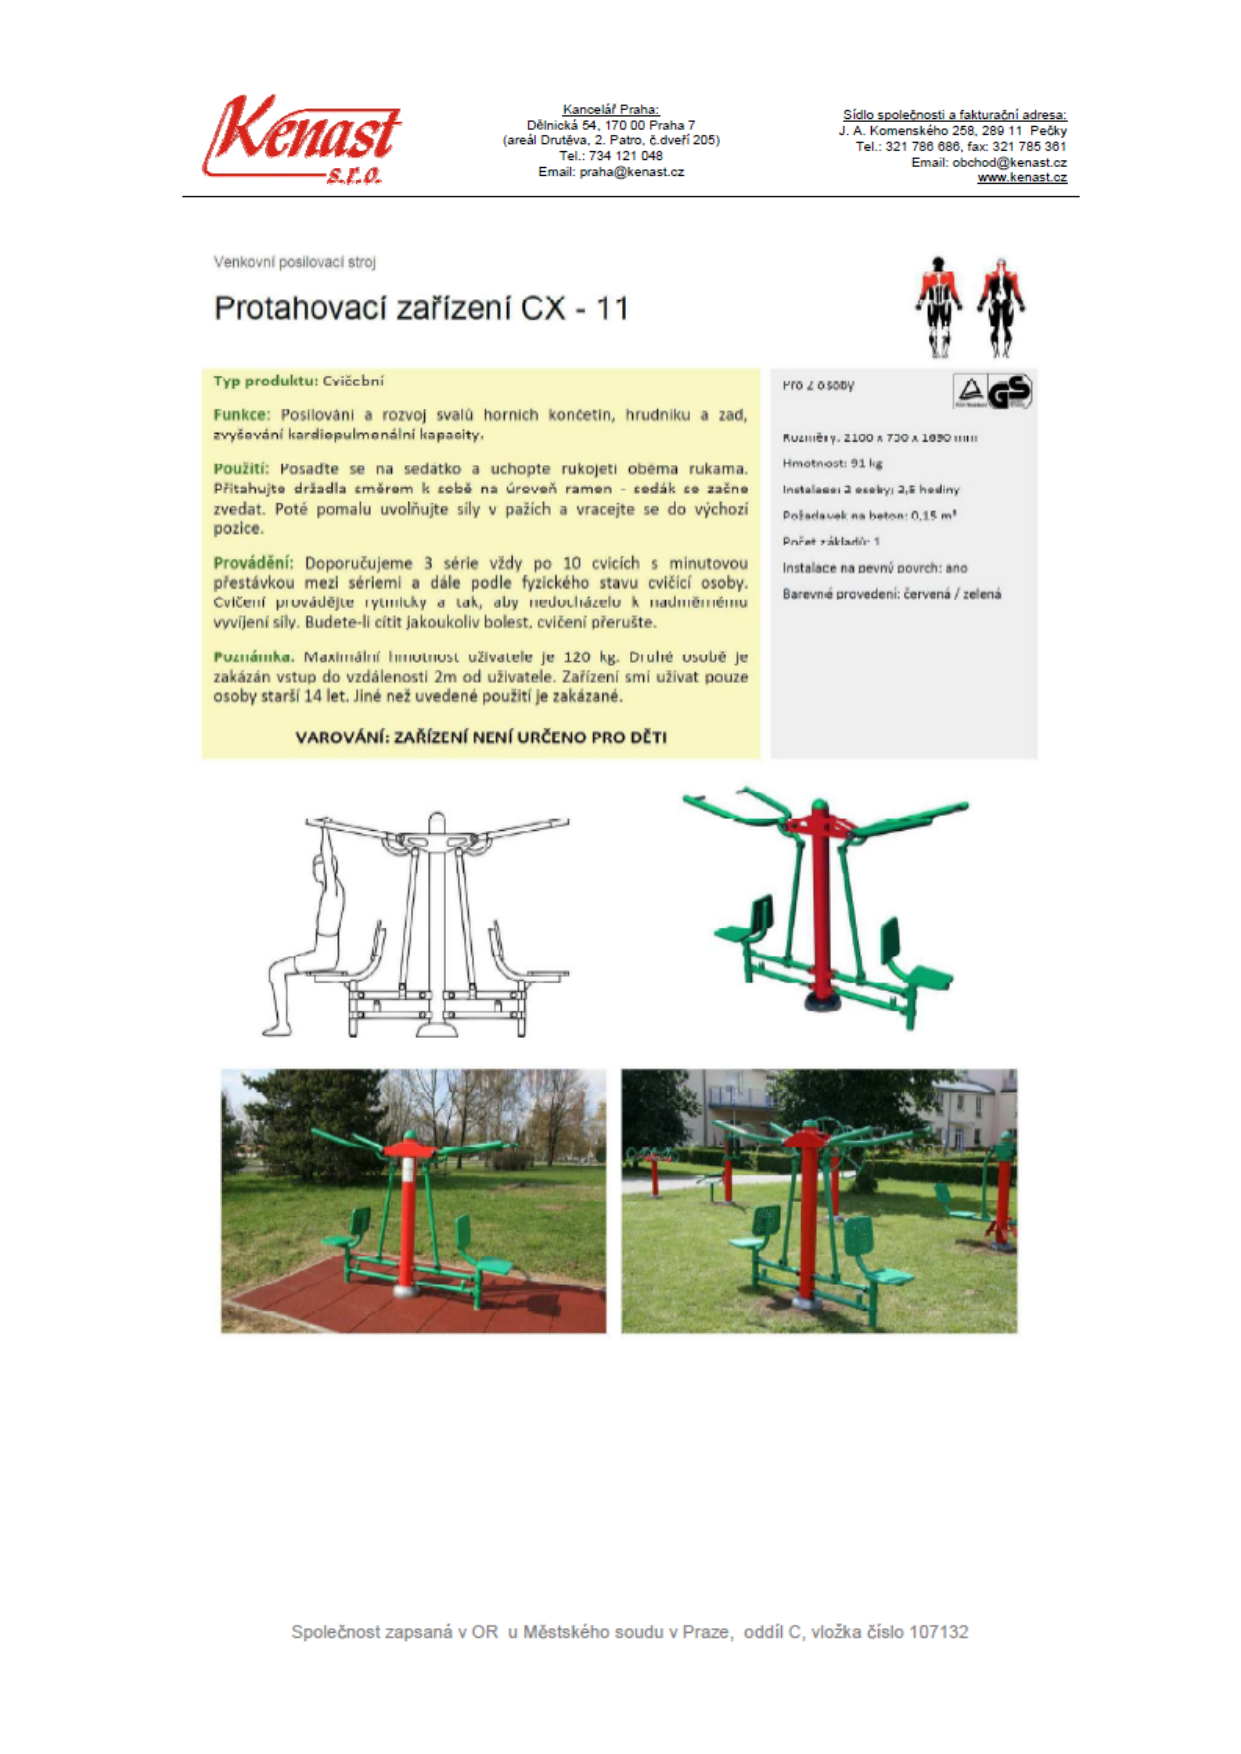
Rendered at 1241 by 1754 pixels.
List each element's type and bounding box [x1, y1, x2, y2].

picture [147, 73, 1093, 212]
picture [248, 1606, 992, 1653]
picture [147, 239, 1050, 1399]
